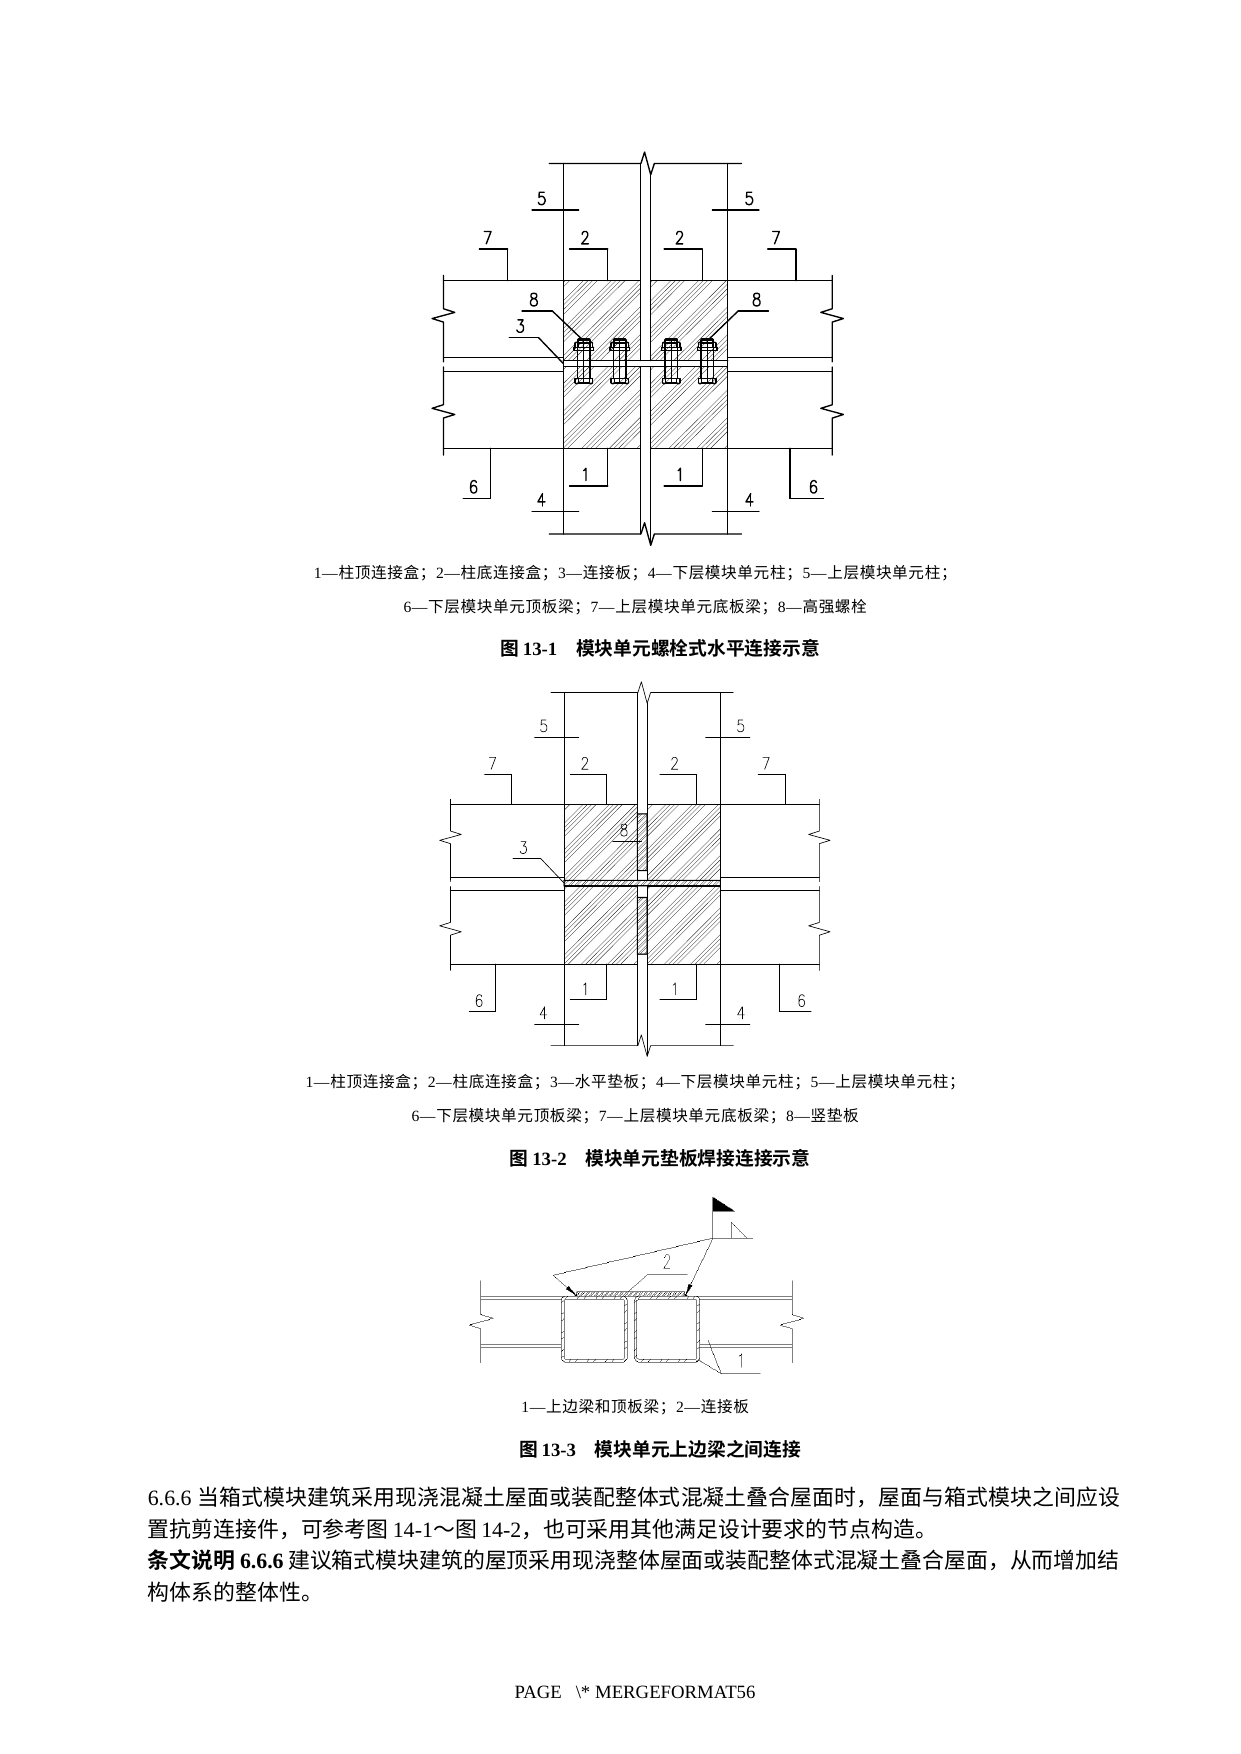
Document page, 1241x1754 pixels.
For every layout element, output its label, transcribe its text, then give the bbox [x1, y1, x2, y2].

text 1—柱顶连接盒；2—柱底连接盒；3—连接板；4—下层模块单元柱；5—上层模块单元柱； [148, 560, 1122, 583]
text 1—柱顶连接盒；2—柱底连接盒；3—水平垫板；4—下层模块单元柱；5—上层模块单元柱； [148, 1070, 1122, 1092]
text 1—上边梁和顶板梁；2—连接板 [148, 1394, 1122, 1417]
text 条文说明6.6.6建议箱式模块建筑的屋顶采用现浇整体屋面或装配整体式混凝土叠合屋面，从而增加结构体系的整体性。 [148, 1543, 1122, 1607]
text 6—下层模块单元顶板梁；7—上层模块单元底板梁；8—竖垫板 [148, 1104, 1122, 1126]
picture [465, 1189, 805, 1382]
text 6—下层模块单元顶板梁；7—上层模块单元底板梁；8—高强螺栓 [148, 594, 1122, 616]
text 图13-1 模块单元螺栓式水平连接示意 [198, 628, 1122, 667]
text 图13-3 模块单元上边梁之间连接 [198, 1428, 1122, 1468]
text 图13-2 模块单元垫板焊接连接示意 [198, 1137, 1122, 1177]
text 6.6.6 当箱式模块建筑采用现浇混凝土屋面或装配整体式混凝土叠合屋面时，屋面与箱式模块之间应设置抗剪连接件，可参考图14-1～图14-2，也可采用其他满足设计要求的节点构造。 [148, 1480, 1122, 1543]
